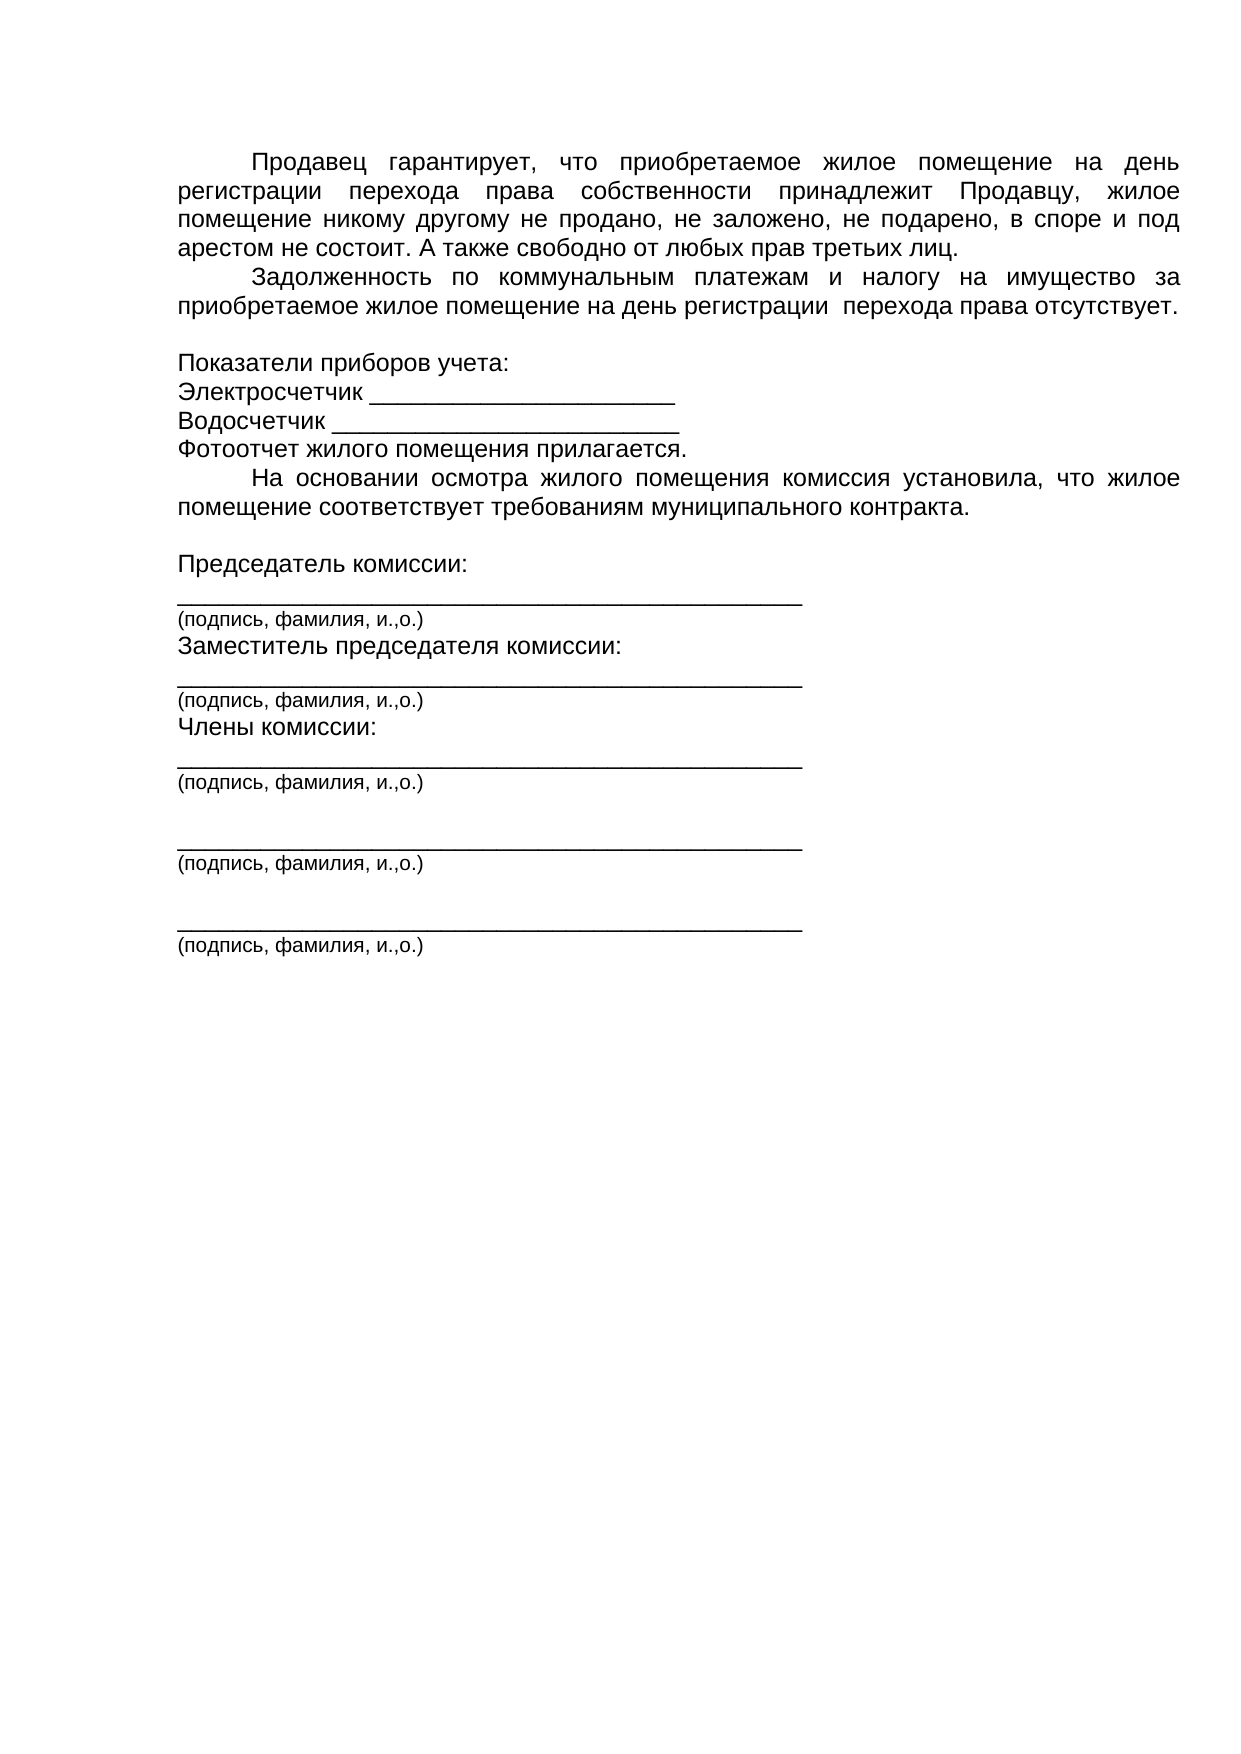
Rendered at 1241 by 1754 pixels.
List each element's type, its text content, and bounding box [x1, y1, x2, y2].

text Электросчетчик ______________________ [177, 377, 1181, 406]
text Заместитель председателя комиссии: [177, 631, 1181, 659]
text Задолженность по коммунальным платежам и налогу на имущество за приобретаемое жилое помещение на день регистрации перехода права отсутствует. [177, 262, 1181, 319]
text На основании осмотра жилого помещения комиссия установила, что жилое помещение соответствует требованиям муниципального контракта. [177, 463, 1181, 521]
text Председатель комиссии: [177, 549, 1181, 578]
text _____________________________________________ (подпись, фамилия, и.,о.) [177, 904, 1181, 957]
text _____________________________________________ (подпись, фамилия, и.,о.) [177, 741, 1181, 794]
text Водосчетчик _________________________ [177, 406, 1181, 434]
text Показатели приборов учета: [177, 348, 1181, 377]
text _____________________________________________ (подпись, фамилия, и.,о.) [177, 659, 1181, 712]
text _____________________________________________ (подпись, фамилия, и.,о.) [177, 822, 1181, 875]
text Продавец гарантирует, что приобретаемое жилое помещение на день регистрации перехода права собственности принадлежит Продавцу, жилое помещение никому другому не продано, не заложено, не подарено, в споре и под арестом не состоит. А также свободно от любых прав третьих лиц. [177, 147, 1181, 262]
text Члены комиссии: [177, 712, 1181, 741]
text _____________________________________________ (подпись, фамилия, и.,о.) [177, 578, 1181, 631]
text Фотоотчет жилого помещения прилагается. [177, 434, 1181, 463]
